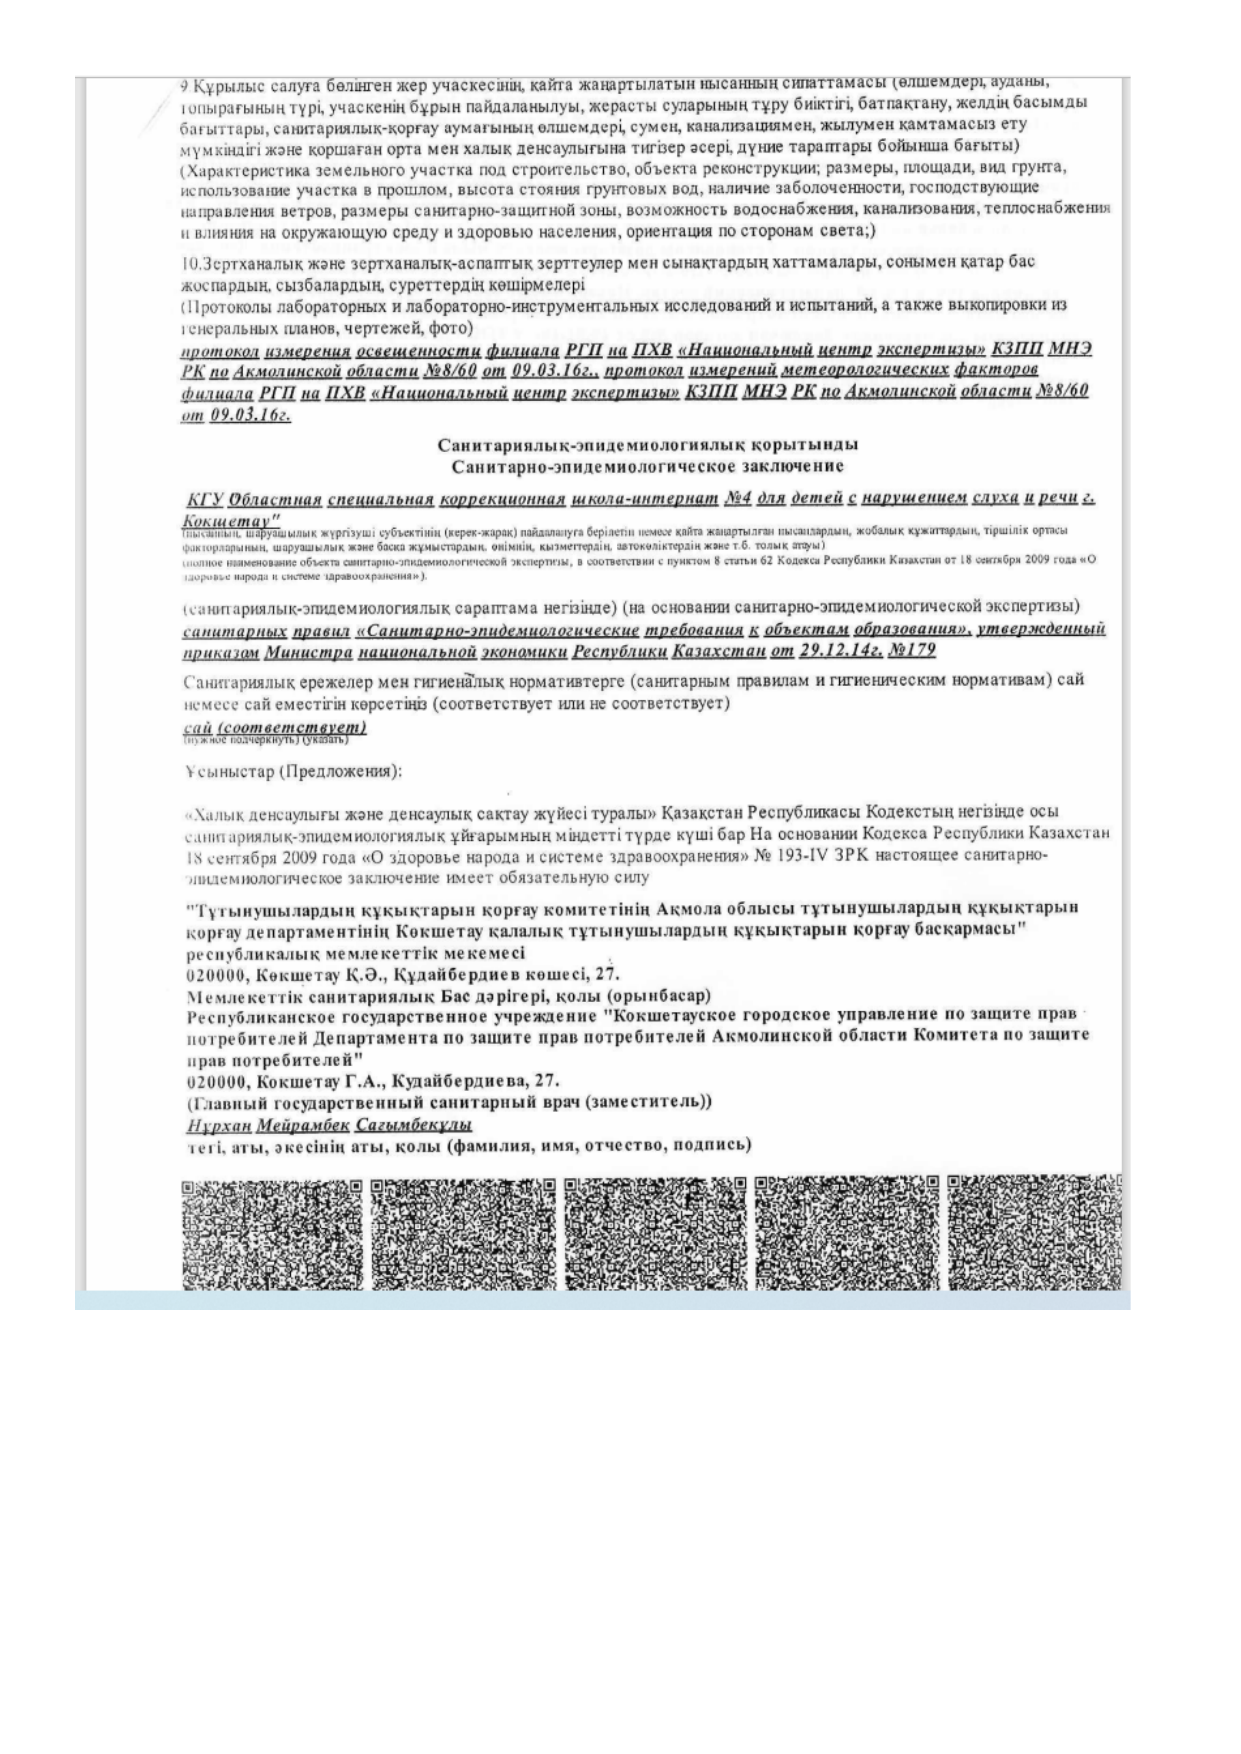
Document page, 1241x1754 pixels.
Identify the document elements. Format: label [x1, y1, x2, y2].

picture [75, 75, 1131, 1310]
